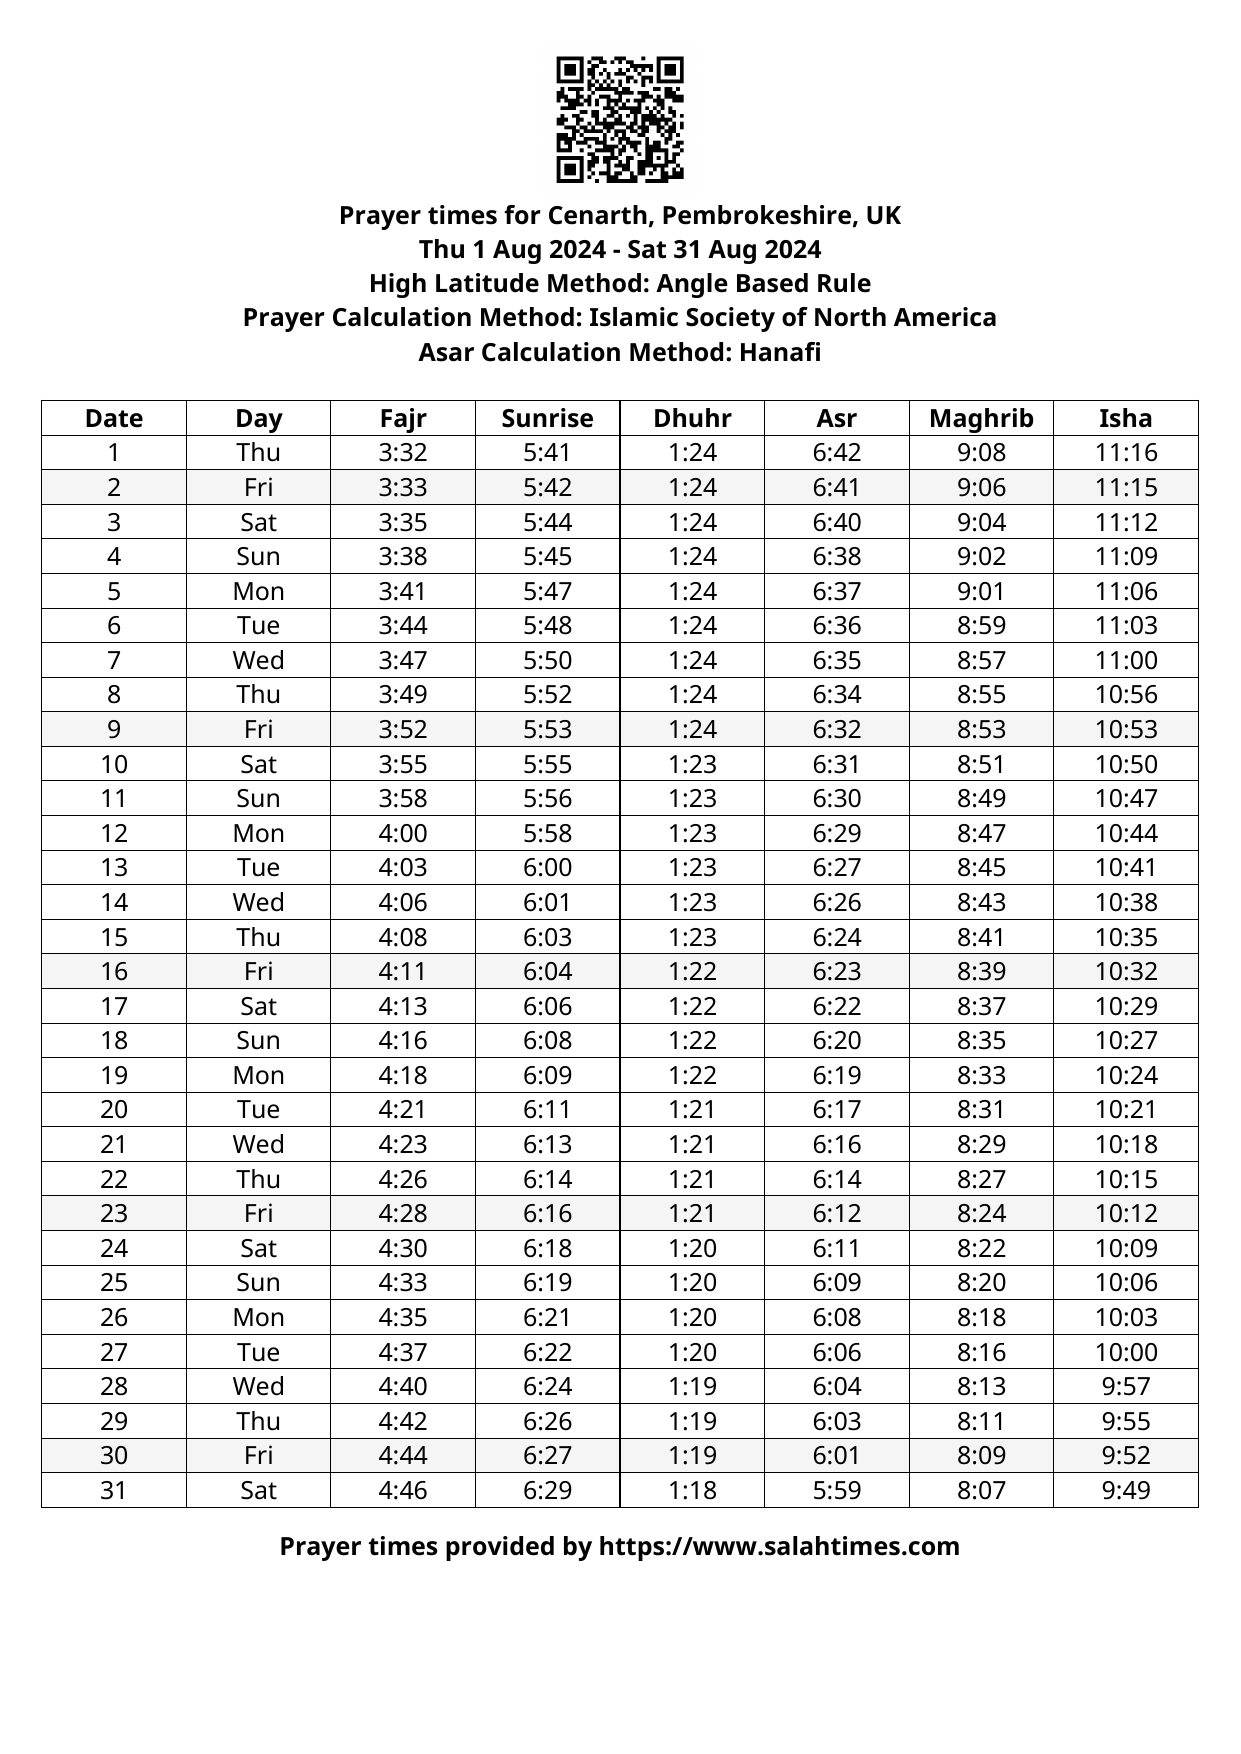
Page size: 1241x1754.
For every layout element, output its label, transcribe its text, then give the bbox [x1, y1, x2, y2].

table_cell Thu [187, 1404, 330, 1437]
table_cell 5:42 [476, 470, 619, 504]
table_cell 6:12 [765, 1196, 909, 1230]
table_cell 20 [42, 1093, 186, 1126]
table_cell 6:04 [765, 1369, 909, 1403]
table_cell 10:24 [1054, 1058, 1198, 1092]
table_cell 8:57 [910, 643, 1053, 677]
table_cell 6:26 [765, 885, 909, 919]
table_cell 24 [42, 1231, 186, 1264]
table_cell 3:58 [331, 781, 475, 815]
table_cell 8:07 [910, 1473, 1053, 1507]
table_cell 1:23 [621, 781, 764, 815]
table_cell 6:16 [476, 1196, 619, 1230]
table_cell 15 [42, 920, 186, 953]
table_cell 9:02 [910, 539, 1053, 573]
table_cell 3:55 [331, 747, 475, 780]
table_cell 5:53 [476, 712, 619, 746]
table_cell 4:23 [331, 1127, 475, 1161]
table_cell 3:44 [331, 609, 475, 642]
text High Latitude Method: Angle Based Rule [42, 266, 1198, 300]
table_cell Wed [187, 1127, 330, 1161]
table_cell 1:20 [621, 1231, 764, 1264]
table_cell 8:13 [910, 1369, 1053, 1403]
table_cell 6:22 [476, 1335, 619, 1368]
table_cell Thu [187, 436, 330, 469]
table_cell 1:22 [621, 989, 764, 1022]
table_cell 6:26 [476, 1404, 619, 1437]
table_cell 4 [42, 539, 186, 573]
table_cell 6:17 [765, 1093, 909, 1126]
table_cell 8:31 [910, 1093, 1053, 1126]
table_cell 6:06 [765, 1335, 909, 1368]
table_cell Sat [187, 989, 330, 1022]
table_cell 6:11 [765, 1231, 909, 1264]
table_cell 4:46 [331, 1473, 475, 1507]
table_cell 11:00 [1054, 643, 1198, 677]
table_cell 6:31 [765, 747, 909, 780]
table_cell 8:27 [910, 1162, 1053, 1195]
table_header Asr [765, 401, 909, 434]
table_cell Thu [187, 678, 330, 711]
table_cell 4:35 [331, 1300, 475, 1334]
table_cell 3:49 [331, 678, 475, 711]
table_cell 6:40 [765, 505, 909, 538]
table_cell 6 [42, 609, 186, 642]
table_header Date [42, 401, 186, 434]
table_cell 1:24 [621, 643, 764, 677]
table_cell 4:08 [331, 920, 475, 953]
table_cell 5 [42, 574, 186, 607]
table_cell 22 [42, 1162, 186, 1195]
table_cell 1:24 [621, 678, 764, 711]
table_cell 31 [42, 1473, 186, 1507]
table_cell 6:30 [765, 781, 909, 815]
table_cell 5:52 [476, 678, 619, 711]
table_cell 1:20 [621, 1266, 764, 1299]
table_cell Sun [187, 781, 330, 815]
table_cell Mon [187, 1300, 330, 1334]
table_cell Fri [187, 1196, 330, 1230]
table_cell 4:40 [331, 1369, 475, 1403]
table_cell Wed [187, 885, 330, 919]
table_cell 10:56 [1054, 678, 1198, 711]
table_cell 6:18 [476, 1231, 619, 1264]
table_cell 9 [42, 712, 186, 746]
table_cell 6:22 [765, 989, 909, 1022]
table_cell 6:37 [765, 574, 909, 607]
table_cell Tue [187, 851, 330, 884]
table_cell 10:32 [1054, 954, 1198, 988]
table_cell 3:41 [331, 574, 475, 607]
table_cell 9:08 [910, 436, 1053, 469]
table_cell 1:18 [621, 1473, 764, 1507]
table_cell 13 [42, 851, 186, 884]
table_cell 27 [42, 1335, 186, 1368]
table_cell Tue [187, 1093, 330, 1126]
table_cell 18 [42, 1024, 186, 1057]
table_cell 25 [42, 1266, 186, 1299]
table_cell 3:38 [331, 539, 475, 573]
table_cell 12 [42, 816, 186, 849]
table_cell 8:29 [910, 1127, 1053, 1161]
table_cell 5:56 [476, 781, 619, 815]
text Asar Calculation Method: Hanafi [42, 334, 1198, 368]
table_cell 10:21 [1054, 1093, 1198, 1126]
table_cell 6:23 [765, 954, 909, 988]
table_cell Thu [187, 1162, 330, 1195]
table_header Sunrise [476, 401, 619, 434]
table_cell 5:58 [476, 816, 619, 849]
table_cell 3:35 [331, 505, 475, 538]
table_cell Mon [187, 574, 330, 607]
table_cell 6:38 [765, 539, 909, 573]
table_cell 4:21 [331, 1093, 475, 1126]
table_cell 9:06 [910, 470, 1053, 504]
table_cell 9:04 [910, 505, 1053, 538]
table_cell 1:24 [621, 712, 764, 746]
picture [542, 41, 699, 198]
table_cell 4:06 [331, 885, 475, 919]
table_cell 5:59 [765, 1473, 909, 1507]
table_cell Sat [187, 1473, 330, 1507]
table_cell 10:00 [1054, 1335, 1198, 1368]
table_cell 6:19 [765, 1058, 909, 1092]
table_cell Tue [187, 609, 330, 642]
table_cell 1:24 [621, 505, 764, 538]
table_cell 8:20 [910, 1266, 1053, 1299]
table_cell 8:45 [910, 851, 1053, 884]
table_cell 6:01 [476, 885, 619, 919]
table_cell 8:43 [910, 885, 1053, 919]
table_cell 1:21 [621, 1196, 764, 1230]
table_cell Fri [187, 1439, 330, 1472]
table_cell 5:48 [476, 609, 619, 642]
table_cell 6:21 [476, 1300, 619, 1334]
table_cell 6:09 [765, 1266, 909, 1299]
table_header Day [187, 401, 330, 434]
table_cell 1:19 [621, 1439, 764, 1472]
table_cell Mon [187, 1058, 330, 1092]
table_cell 8:41 [910, 920, 1053, 953]
table_cell 10:03 [1054, 1300, 1198, 1334]
table_cell 28 [42, 1369, 186, 1403]
table_cell 4:42 [331, 1404, 475, 1437]
table_cell 11:03 [1054, 609, 1198, 642]
table_cell 8:18 [910, 1300, 1053, 1334]
table_cell 10:27 [1054, 1024, 1198, 1057]
table_cell 1:22 [621, 1024, 764, 1057]
table_cell 5:41 [476, 436, 619, 469]
table_cell 8:24 [910, 1196, 1053, 1230]
table_cell 6:03 [476, 920, 619, 953]
table_cell 8:55 [910, 678, 1053, 711]
table_cell 5:55 [476, 747, 619, 780]
table_cell 6:19 [476, 1266, 619, 1299]
table_cell 7 [42, 643, 186, 677]
table_cell 10:15 [1054, 1162, 1198, 1195]
table_cell 8:35 [910, 1024, 1053, 1057]
table_cell 5:44 [476, 505, 619, 538]
table_cell 21 [42, 1127, 186, 1161]
table_cell 4:16 [331, 1024, 475, 1057]
table_cell 6:01 [765, 1439, 909, 1472]
table_cell 4:00 [331, 816, 475, 849]
table_header Dhuhr [621, 401, 764, 434]
table_cell 6:08 [476, 1024, 619, 1057]
table_cell 8:59 [910, 609, 1053, 642]
table_cell 1:20 [621, 1335, 764, 1368]
table_cell 11:15 [1054, 470, 1198, 504]
table_cell 6:16 [765, 1127, 909, 1161]
table_cell 10:50 [1054, 747, 1198, 780]
table_cell 10:41 [1054, 851, 1198, 884]
table_cell 3 [42, 505, 186, 538]
table_cell 4:44 [331, 1439, 475, 1472]
table_cell 8:39 [910, 954, 1053, 988]
table_cell 10:18 [1054, 1127, 1198, 1161]
table_cell 30 [42, 1439, 186, 1472]
table_cell 6:36 [765, 609, 909, 642]
table_cell 6:04 [476, 954, 619, 988]
table_cell 11:16 [1054, 436, 1198, 469]
table_cell Tue [187, 1335, 330, 1368]
table_header Isha [1054, 401, 1198, 434]
table_cell 8:09 [910, 1439, 1053, 1472]
table_cell 1:23 [621, 747, 764, 780]
table_cell 29 [42, 1404, 186, 1437]
table_cell 5:45 [476, 539, 619, 573]
table_header Fajr [331, 401, 475, 434]
table_cell 6:24 [765, 920, 909, 953]
table_cell 1:22 [621, 954, 764, 988]
table_cell 1:24 [621, 539, 764, 573]
table_cell 3:52 [331, 712, 475, 746]
table_cell 11:09 [1054, 539, 1198, 573]
table_cell Thu [187, 920, 330, 953]
table_cell 6:29 [765, 816, 909, 849]
table_cell 10:44 [1054, 816, 1198, 849]
table_cell 8:11 [910, 1404, 1053, 1437]
table_cell 4:13 [331, 989, 475, 1022]
table_cell 17 [42, 989, 186, 1022]
table_cell 6:14 [476, 1162, 619, 1195]
table_cell 3:33 [331, 470, 475, 504]
text Prayer Calculation Method: Islamic Society of North America [42, 300, 1198, 334]
table_cell 1:19 [621, 1404, 764, 1437]
table_cell 6:35 [765, 643, 909, 677]
table_cell 26 [42, 1300, 186, 1334]
table_cell Fri [187, 712, 330, 746]
table_cell 1:23 [621, 816, 764, 849]
table_cell Fri [187, 954, 330, 988]
table_cell 2 [42, 470, 186, 504]
table_cell 1:21 [621, 1093, 764, 1126]
table_cell 1:23 [621, 885, 764, 919]
table_cell 9:52 [1054, 1439, 1198, 1472]
table_cell 6:29 [476, 1473, 619, 1507]
table_cell 10:12 [1054, 1196, 1198, 1230]
table_cell 6:14 [765, 1162, 909, 1195]
table_cell 8:53 [910, 712, 1053, 746]
table_cell 8:33 [910, 1058, 1053, 1092]
table_cell 19 [42, 1058, 186, 1092]
table_header Maghrib [910, 401, 1053, 434]
table_cell 4:26 [331, 1162, 475, 1195]
table_cell 6:24 [476, 1369, 619, 1403]
table_cell 9:01 [910, 574, 1053, 607]
table_cell 14 [42, 885, 186, 919]
table_cell 10:38 [1054, 885, 1198, 919]
table_cell 4:33 [331, 1266, 475, 1299]
table_cell Sun [187, 1024, 330, 1057]
table_cell Wed [187, 643, 330, 677]
table_cell 1:22 [621, 1058, 764, 1092]
table_cell 8:16 [910, 1335, 1053, 1368]
table_cell 6:32 [765, 712, 909, 746]
table_cell 6:27 [765, 851, 909, 884]
table_cell 1 [42, 436, 186, 469]
table_cell 6:11 [476, 1093, 619, 1126]
table_cell 1:21 [621, 1162, 764, 1195]
table_cell 8 [42, 678, 186, 711]
table_cell 4:37 [331, 1335, 475, 1368]
table_cell 8:37 [910, 989, 1053, 1022]
table_cell 6:41 [765, 470, 909, 504]
table_cell 10:35 [1054, 920, 1198, 953]
table_cell 9:57 [1054, 1369, 1198, 1403]
table_cell Wed [187, 1369, 330, 1403]
table_cell 9:49 [1054, 1473, 1198, 1507]
table_cell 5:47 [476, 574, 619, 607]
table_cell 1:23 [621, 920, 764, 953]
table_cell 10:53 [1054, 712, 1198, 746]
table_cell Fri [187, 470, 330, 504]
table_cell 1:24 [621, 436, 764, 469]
table_cell Sun [187, 1266, 330, 1299]
table_cell 5:50 [476, 643, 619, 677]
table_cell 3:47 [331, 643, 475, 677]
table_cell 1:24 [621, 470, 764, 504]
table_cell 1:24 [621, 609, 764, 642]
table_cell Sat [187, 747, 330, 780]
text Prayer times for Cenarth, Pembrokeshire, UK [42, 198, 1198, 232]
text Thu 1 Aug 2024 - Sat 31 Aug 2024 [42, 232, 1198, 266]
table_cell 6:13 [476, 1127, 619, 1161]
table_cell 8:47 [910, 816, 1053, 849]
table_cell 1:19 [621, 1369, 764, 1403]
table_cell 4:18 [331, 1058, 475, 1092]
table_cell 8:49 [910, 781, 1053, 815]
table_cell 6:27 [476, 1439, 619, 1472]
table_cell Mon [187, 816, 330, 849]
table_cell 6:09 [476, 1058, 619, 1092]
table_cell 11:12 [1054, 505, 1198, 538]
table_cell 10:09 [1054, 1231, 1198, 1264]
table_cell Sat [187, 1231, 330, 1264]
table_cell 11:06 [1054, 574, 1198, 607]
table_cell 11 [42, 781, 186, 815]
table_cell 8:51 [910, 747, 1053, 780]
table_cell 10:06 [1054, 1266, 1198, 1299]
table_cell 6:42 [765, 436, 909, 469]
table_cell 10 [42, 747, 186, 780]
table_cell 6:03 [765, 1404, 909, 1437]
table_cell 6:00 [476, 851, 619, 884]
table_cell 1:24 [621, 574, 764, 607]
table_cell 4:11 [331, 954, 475, 988]
table_cell 6:34 [765, 678, 909, 711]
text Prayer times provided by https://www.salahtimes.com [42, 1528, 1198, 1563]
table_cell 6:20 [765, 1024, 909, 1057]
table_cell 1:20 [621, 1300, 764, 1334]
table_cell 4:03 [331, 851, 475, 884]
table_cell 8:22 [910, 1231, 1053, 1264]
table_cell 16 [42, 954, 186, 988]
table_cell 23 [42, 1196, 186, 1230]
table_cell 10:47 [1054, 781, 1198, 815]
table_cell 3:32 [331, 436, 475, 469]
table_cell 6:06 [476, 989, 619, 1022]
table_cell 9:55 [1054, 1404, 1198, 1437]
table_cell 10:29 [1054, 989, 1198, 1022]
table_cell 4:30 [331, 1231, 475, 1264]
table_cell 1:23 [621, 851, 764, 884]
table_cell 4:28 [331, 1196, 475, 1230]
table_cell 6:08 [765, 1300, 909, 1334]
table_cell Sat [187, 505, 330, 538]
table_cell Sun [187, 539, 330, 573]
table_cell 1:21 [621, 1127, 764, 1161]
